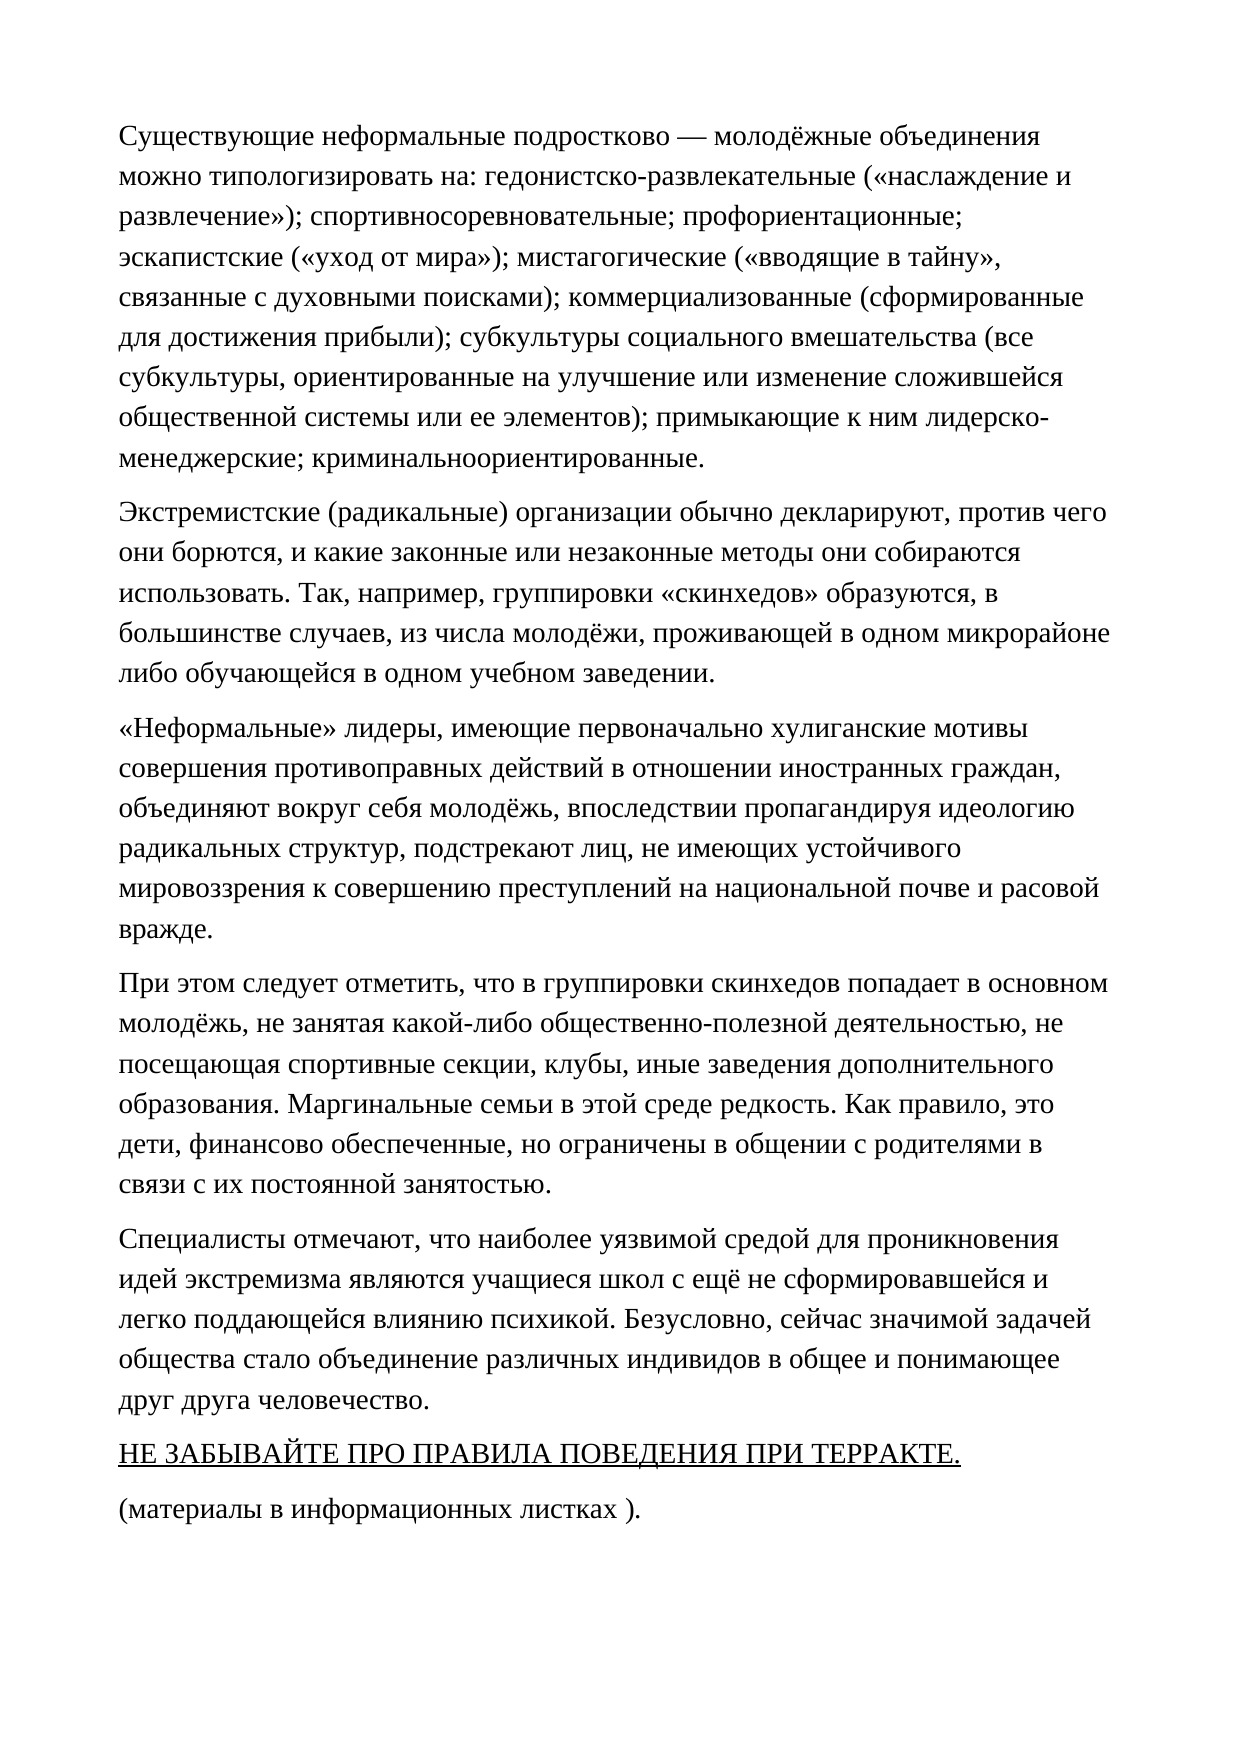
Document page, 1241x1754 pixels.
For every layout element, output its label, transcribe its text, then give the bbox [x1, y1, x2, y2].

text Существующие неформальные подростково — молодёжные объединения можно типологизировать на: гедонистско-развлекательные («наслаждение и развлечение»); спортивносоревновательные; профориентационные; эскапистские («уход от мира»); мистагогические («вводящие в тайну», связанные с духовными поисками); коммерциализованные (сформированные для достижения прибыли); субкультуры социального вмешательства (все субкультуры, ориентированные на улучшение или изменение сложившейся общественной системы или ее элементов); примыкающие к ним лидерско- менеджерские; криминальноориентированные. [118, 118, 1116, 473]
text (материалы в информационных листках ). [118, 1491, 1137, 1525]
text НЕ ЗАБЫВАЙТЕ ПРО ПРАВИЛА ПОВЕДЕНИЯ ПРИ ТЕРРАКТЕ. [118, 1436, 1137, 1470]
text Экстремистские (радикальные) организации обычно декларируют, против чего они борются, и какие законные или незаконные методы они собираются использовать. Так, например, группировки «скинхедов» образуются, в большинстве случаев, из числа молодёжи, проживающей в одном микрорайоне либо обучающейся в одном учебном заведении. [118, 494, 1137, 689]
text «Неформальные» лидеры, имеющие первоначально хулиганские мотивы совершения противоправных действий в отношении иностранных граждан, объединяют вокруг себя молодёжь, впоследствии пропагандируя идеологию радикальных структур, подстрекают лиц, не имеющих устойчивого мировоззрения к совершению преступлений на национальной почве и расовой вражде. [118, 710, 1137, 944]
text При этом следует отметить, что в группировки скинхедов попадает в основном молодёжь, не занятая какой-либо общественно-полезной деятельностью, не посещающая спортивные секции, клубы, иные заведения дополнительного образования. Маргинальные семьи в этой среде редкость. Как правило, это дети, финансово обеспеченные, но ограничены в общении с родителями в связи с их постоянной занятостью. [118, 965, 1116, 1200]
text Специалисты отмечают, что наиболее уязвимой средой для проникновения идей экстремизма являются учащиеся школ с ещё не сформировавшейся и легко поддающейся влиянию психикой. Безусловно, сейчас значимой задачей общества стало объединение различных индивидов в общее и понимающее друг друга человечество. [118, 1221, 1119, 1415]
